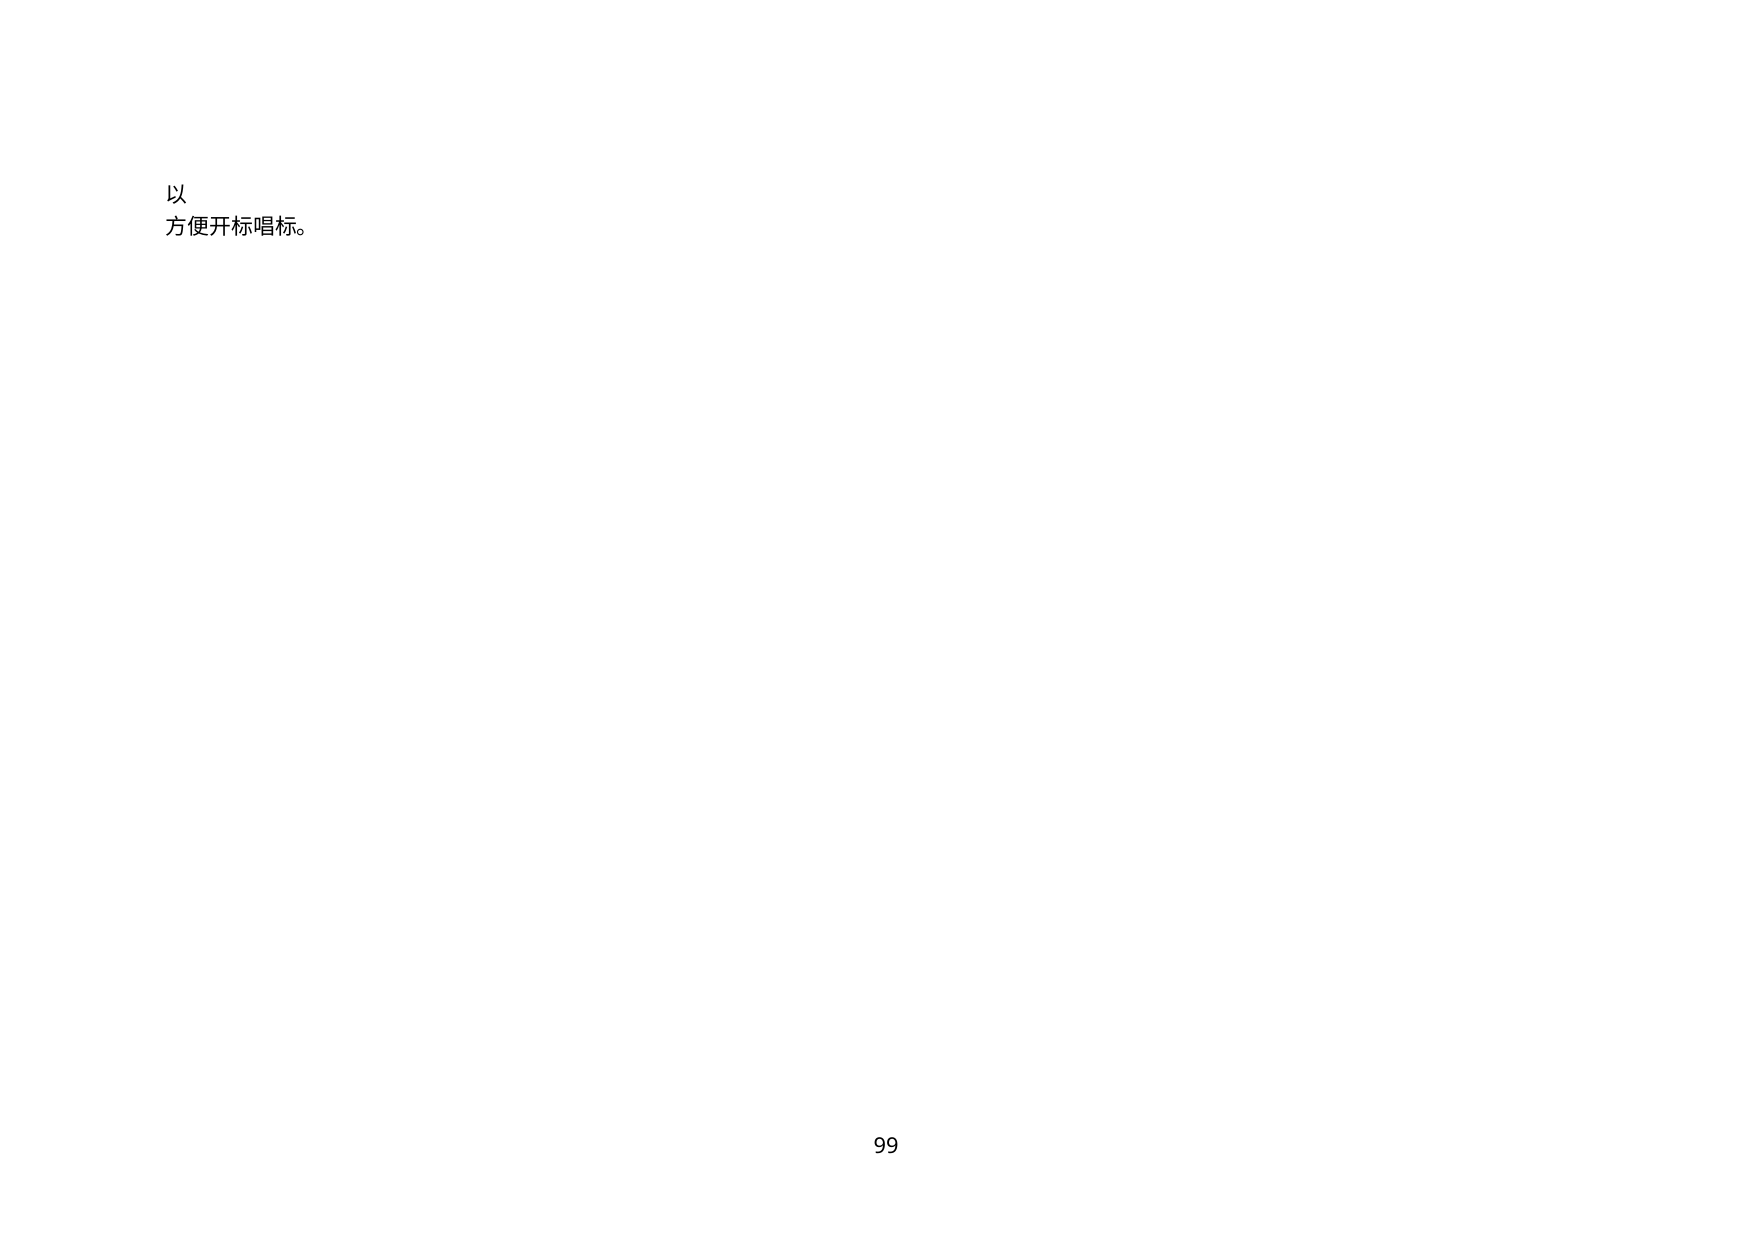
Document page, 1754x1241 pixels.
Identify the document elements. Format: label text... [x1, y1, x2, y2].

text 方便开标唱标。 [165, 209, 1606, 241]
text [165, 177, 1606, 209]
